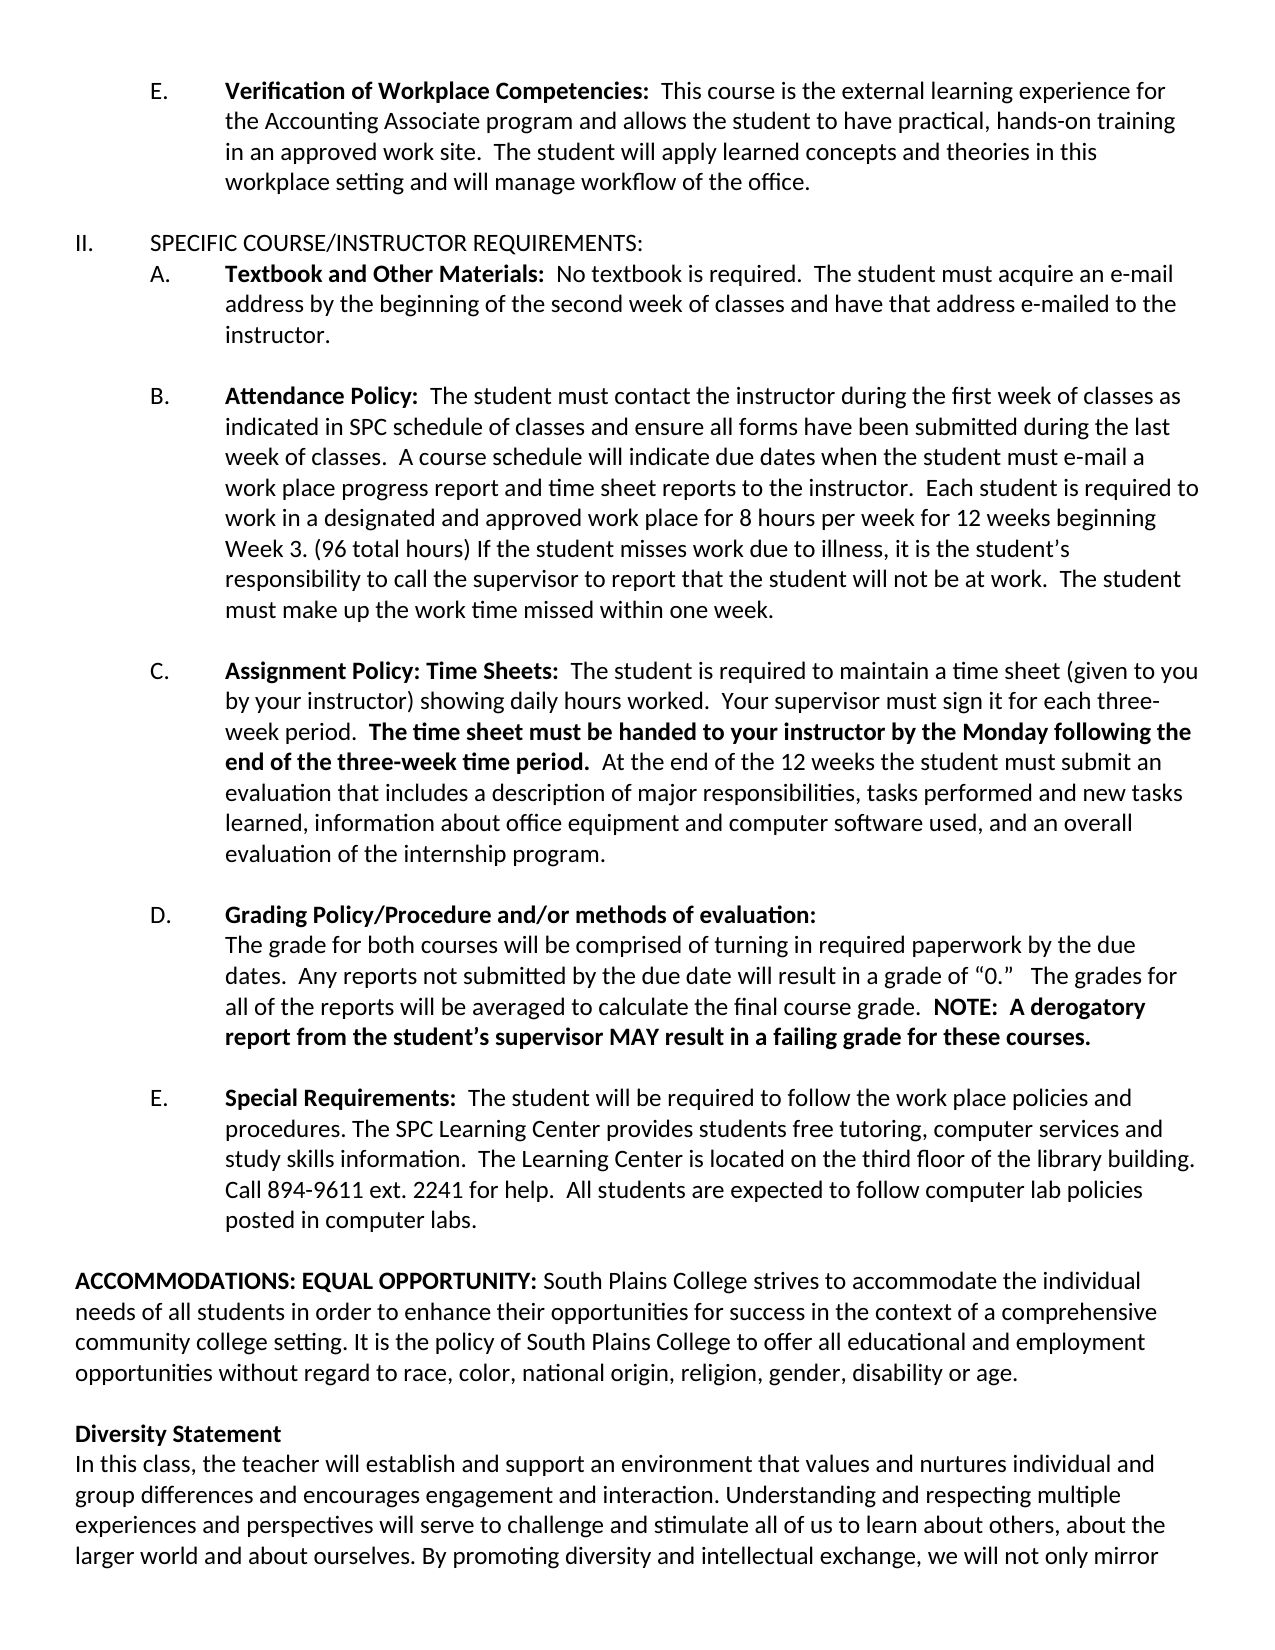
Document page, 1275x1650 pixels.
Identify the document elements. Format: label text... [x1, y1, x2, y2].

list Textbook and Other Materials: No textbook is required. The student must acquire an e-mail address by the beginning of the second week of classes and have that address e-mailed to the instructor. [150, 258, 1200, 350]
list Grading Policy/Procedure and/or methods of evaluation: The grade for both courses will be comprised of turning in required paperwork by the due dates. Any reports not submitted by the due date will result in a grade of “0.” The grades for all of the reports will be averaged to calculate the final course grade. NOTE: A derogatory report from the student’s supervisor MAY result in a failing grade for these courses. [150, 899, 1200, 1052]
list SPECIFIC COURSE/INSTRUCTOR REQUIREMENTS: [75, 228, 1200, 258]
list Verification of Workplace Competencies: This course is the external learning experience for the Accounting Associate program and allows the student to have practical, hands-on training in an approved work site. The student will apply learned concepts and theories in this workplace setting and will manage workflow of the office. [150, 75, 1200, 197]
list Attendance Policy: The student must contact the instructor during the first week of classes as indicated in SPC schedule of classes and ensure all forms have been submitted during the last week of classes. A course schedule will indicate due dates when the student must e-mail a work place progress report and time sheet reports to the instructor. Each student is required to work in a designated and approved work place for 8 hours per week for 12 weeks beginning Week 3. (96 total hours) If the student misses work due to illness, it is the student’s responsibility to call the supervisor to report that the student will not be at work. The student must make up the work time missed within one week. [150, 380, 1200, 624]
list Assignment Policy: Time Sheets: The student is required to maintain a time sheet (given to you by your instructor) showing daily hours worked. Your supervisor must sign it for each three-week period. The time sheet must be handed to your instructor by the Monday following the end of the three-week time period. At the end of the 12 weeks the student must submit an evaluation that includes a description of major responsibilities, tasks performed and new tasks learned, information about office equipment and computer software used, and an overall evaluation of the internship program. [150, 655, 1200, 868]
text ACCOMMODATIONS: EQUAL OPPORTUNITY: South Plains College strives to accommodate the individual needs of all students in order to enhance their opportunities for success in the context of a comprehensive community college setting. It is the policy of South Plains College to offer all educational and employment opportunities without regard to race, color, national origin, religion, gender, disability or age. [75, 1265, 1200, 1387]
list Special Requirements: The student will be required to follow the work place policies and procedures. The provides students free tutoring, computer services and study skills information. The is located on the third floor of the library building. Call 894-9611 ext. 2241 for help. All students are expected to follow computer lab policies posted in computer labs. [150, 1082, 1200, 1235]
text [75, 1418, 1200, 1571]
